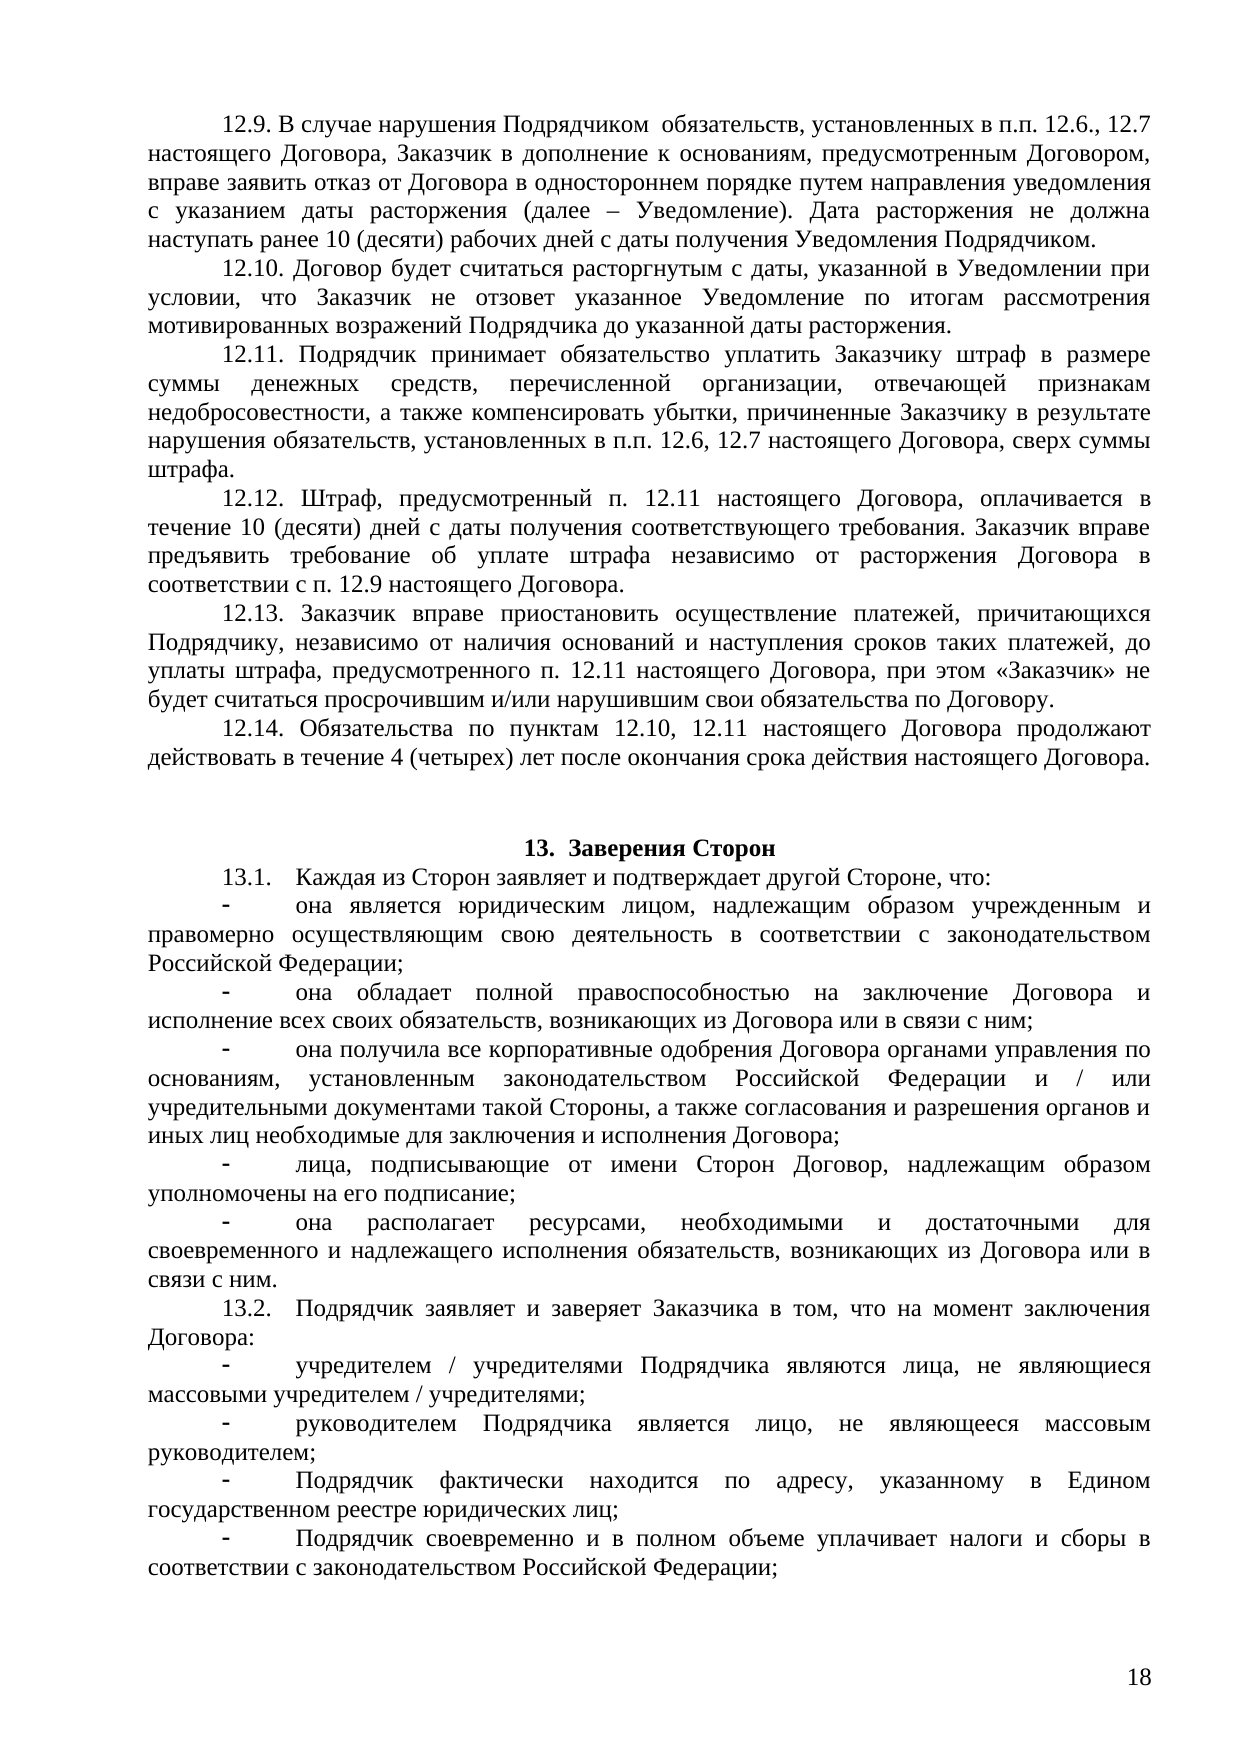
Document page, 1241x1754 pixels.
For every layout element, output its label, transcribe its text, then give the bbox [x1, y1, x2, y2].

text 12.11. Подрядчик принимает обязательство уплатить Заказчику штраф в размере суммы денежных средств, перечисленной организации, отвечающей признакам недобросовестности, а также компенсировать убытки, причиненные Заказчику в результате нарушения обязательств, установленных в п.п. 12.6, 12.7 настоящего Договора, сверх суммы штрафа. [148, 339, 1152, 483]
list Заверения Сторон [148, 833, 1152, 862]
list учредителем / учредителями Подрядчика являются лица, не являющиеся массовыми учредителем / учредителями; [148, 1350, 1152, 1408]
list Подрядчик своевременно и в полном объеме уплачивает налоги и сборы в соответствии с законодательством Российской Федерации; [148, 1523, 1152, 1580]
list Каждая из Сторон заявляет и подтверждает другой Стороне, что: [148, 862, 1152, 890]
list Подрядчик фактически находится по адресу, указанному в Едином государственном реестре юридических лиц; [148, 1465, 1152, 1523]
text 12.9. В случае нарушения Подрядчиком обязательств, установленных в п.п. 12.6., 12.7 настоящего Договора, Заказчик в дополнение к основаниям, предусмотренным Договором, вправе заявить отказ от Договора в одностороннем порядке путем направления уведомления с указанием даты расторжения (далее – Уведомление). Дата расторжения не должна наступать ранее 10 (десяти) рабочих дней с даты получения Уведомления Подрядчиком. [148, 109, 1152, 253]
list она обладает полной правоспособностью на заключение Договора и исполнение всех своих обязательств, возникающих из Договора или в связи с ним; [148, 977, 1152, 1034]
text 12.13. Заказчик вправе приостановить осуществление платежей, причитающихся Подрядчику, независимо от наличия оснований и наступления сроков таких платежей, до уплаты штрафа, предусмотренного п. 12.11 настоящего Договора, при этом «Заказчик» не будет считаться просрочившим и/или нарушившим свои обязательства по Договору. [148, 598, 1152, 713]
list Подрядчик заявляет и заверяет Заказчика в том, что на момент заключения Договора: [148, 1293, 1152, 1350]
list руководителем Подрядчика является лицо, не являющееся массовым руководителем; [148, 1408, 1152, 1465]
text 12.12. Штраф, предусмотренный п. 12.11 настоящего Договора, оплачивается в течение 10 (десяти) дней с даты получения соответствующего требования. Заказчик вправе предъявить требование об уплате штрафа независимо от расторжения Договора в соответствии с п. 12.9 настоящего Договора. [148, 483, 1152, 598]
text 12.14. Обязательства по пунктам 12.10, 12.11 настоящего Договора продолжают действовать в течение 4 (четырех) лет после окончания срока действия настоящего Договора. [148, 713, 1152, 804]
list она располагает ресурсами, необходимыми и достаточными для своевременного и надлежащего исполнения обязательств, возникающих из Договора или в связи с ним. [148, 1207, 1152, 1293]
list она получила все корпоративные одобрения Договора органами управления по основаниям, установленным законодательством Российской Федерации и / или учредительными документами такой Стороны, а также согласования и разрешения органов и иных лиц необходимые для заключения и исполнения Договора; [148, 1034, 1152, 1149]
list она является юридическим лицом, надлежащим образом учрежденным и правомерно осуществляющим свою деятельность в соответствии с законодательством Российской Федерации; [148, 890, 1152, 977]
text 12.10. Договор будет считаться расторгнутым с даты, указанной в Уведомлении при условии, что Заказчик не отзовет указанное Уведомление по итогам рассмотрения мотивированных возражений Подрядчика до указанной даты расторжения. [148, 253, 1152, 339]
list лица, подписывающие от имени Сторон Договор, надлежащим образом уполномочены на его подписание; [148, 1149, 1152, 1207]
